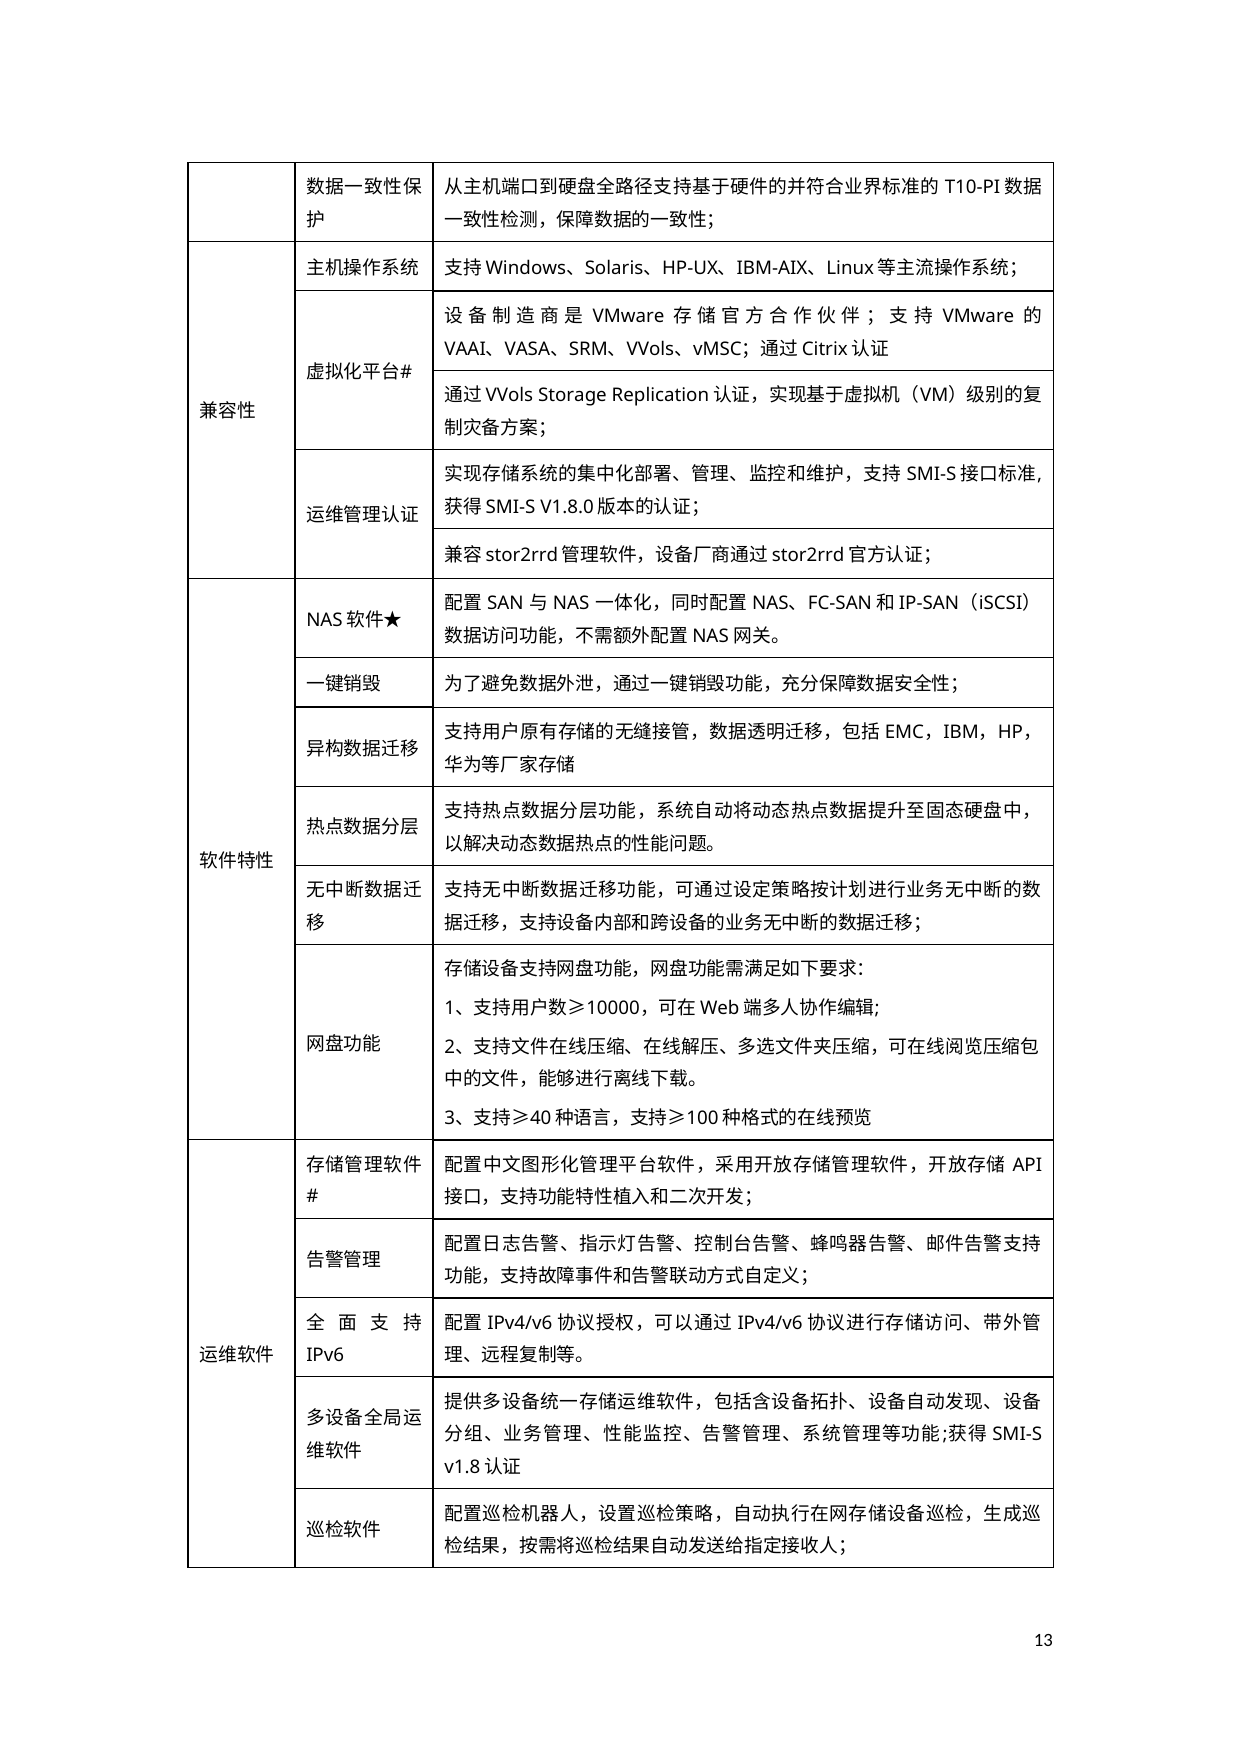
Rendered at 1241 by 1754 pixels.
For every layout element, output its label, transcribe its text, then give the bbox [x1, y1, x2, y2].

table_cell 告警管理 [296, 1219, 432, 1297]
table_cell 运维软件 [189, 1140, 294, 1567]
table_cell 配置日志告警、指示灯告警、控制台告警、蜂鸣器告警、邮件告警支持功能，支持故障事件和告警联动方式自定义； [434, 1220, 1053, 1297]
table_cell 支持Windows、Solaris、HP-UX、IBM-AIX、Linux等主流操作系统； [434, 242, 1053, 290]
table_cell 全面支持IPv6 [296, 1298, 432, 1376]
table_cell 多设备全局运维软件 [296, 1377, 432, 1488]
table_cell 巡检软件 [296, 1489, 432, 1567]
table_cell 支持无中断数据迁移功能，可通过设定策略按计划进行业务无中断的数据迁移，支持设备内部和跨设备的业务无中断的数据迁移； [434, 866, 1053, 944]
table_cell 数据一致性保护 [296, 163, 432, 241]
table_cell 配置 SAN 与 NAS 一体化，同时配置NAS、FC-SAN和IP-SAN（iSCSI）数据访问功能，不需额外配置 NAS 网关。 [434, 579, 1053, 657]
table_cell 软件特性 [189, 579, 294, 1139]
table_cell 存储管理软件# [296, 1140, 432, 1218]
table_cell 支持热点数据分层功能，系统自动将动态热点数据提升至固态硬盘中，以解决动态数据热点的性能问题。 [434, 787, 1053, 864]
table_cell 热点数据分层 [296, 787, 432, 864]
table_cell 实现存储系统的集中化部署、管理、监控和维护，支持SMI-S接口标准,获得SMI-S V1.8.0版本的认证； [434, 450, 1053, 528]
table_cell 异构数据迁移 [296, 708, 432, 786]
table_cell 设备制造商是VMware存储官方合作伙伴；支持VMware的VAAI、VASA、SRM、VVols、vMSC；通过Citrix认证 [434, 292, 1053, 369]
table_cell 网盘功能 [296, 945, 432, 1139]
table_cell 配置巡检机器人，设置巡检策略，自动执行在网存储设备巡检，生成巡检结果，按需将巡检结果自动发送给指定接收人； [434, 1489, 1053, 1567]
table_cell 主机操作系统 [296, 242, 432, 290]
table_cell NAS软件★ [296, 579, 432, 657]
table_cell 配置IPv4/v6协议授权，可以通过IPv4/v6协议进行存储访问、带外管理、远程复制等。 [434, 1299, 1053, 1376]
table_cell 为了避免数据外泄，通过一键销毁功能，充分保障数据安全性； [434, 658, 1053, 706]
table_cell 虚拟化平台# [296, 291, 432, 448]
table_cell 存储设备支持网盘功能，网盘功能需满足如下要求： 1、支持用户数≥10000，可在Web端多人协作编辑; 2、支持文件在线压缩、在线解压、多选文件夹压缩，可在线阅览压缩包中的文件，能够进行离线下载。 3、支持≥40种语言，支持≥100种格式的在线预览 [434, 945, 1053, 1139]
table_cell 从主机端口到硬盘全路径支持基于硬件的并符合业界标准的T10-PI数据一致性检测，保障数据的一致性； [434, 163, 1053, 241]
table_cell 提供多设备统一存储运维软件，包括含设备拓扑、设备自动发现、设备分组、业务管理、性能监控、告警管理、系统管理等功能;获得SMI-S v1.8认证 [434, 1378, 1053, 1488]
table_cell 支持用户原有存储的无缝接管，数据透明迁移，包括EMC，IBM，HP，华为等厂家存储 [434, 708, 1053, 786]
table_cell 兼容stor2rrd管理软件，设备厂商通过stor2rrd官方认证； [434, 529, 1053, 577]
table_cell 兼容性 [189, 242, 294, 577]
table_cell 配置中文图形化管理平台软件，采用开放存储管理软件，开放存储API接口，支持功能特性植入和二次开发； [434, 1141, 1053, 1218]
table_cell 无中断数据迁移 [296, 866, 432, 944]
table_cell 一键销毁 [296, 658, 432, 706]
table_cell 运维管理认证 [296, 450, 432, 577]
table_cell 通过VVols Storage Replication认证，实现基于虚拟机（VM）级别的复制灾备方案； [434, 371, 1053, 448]
